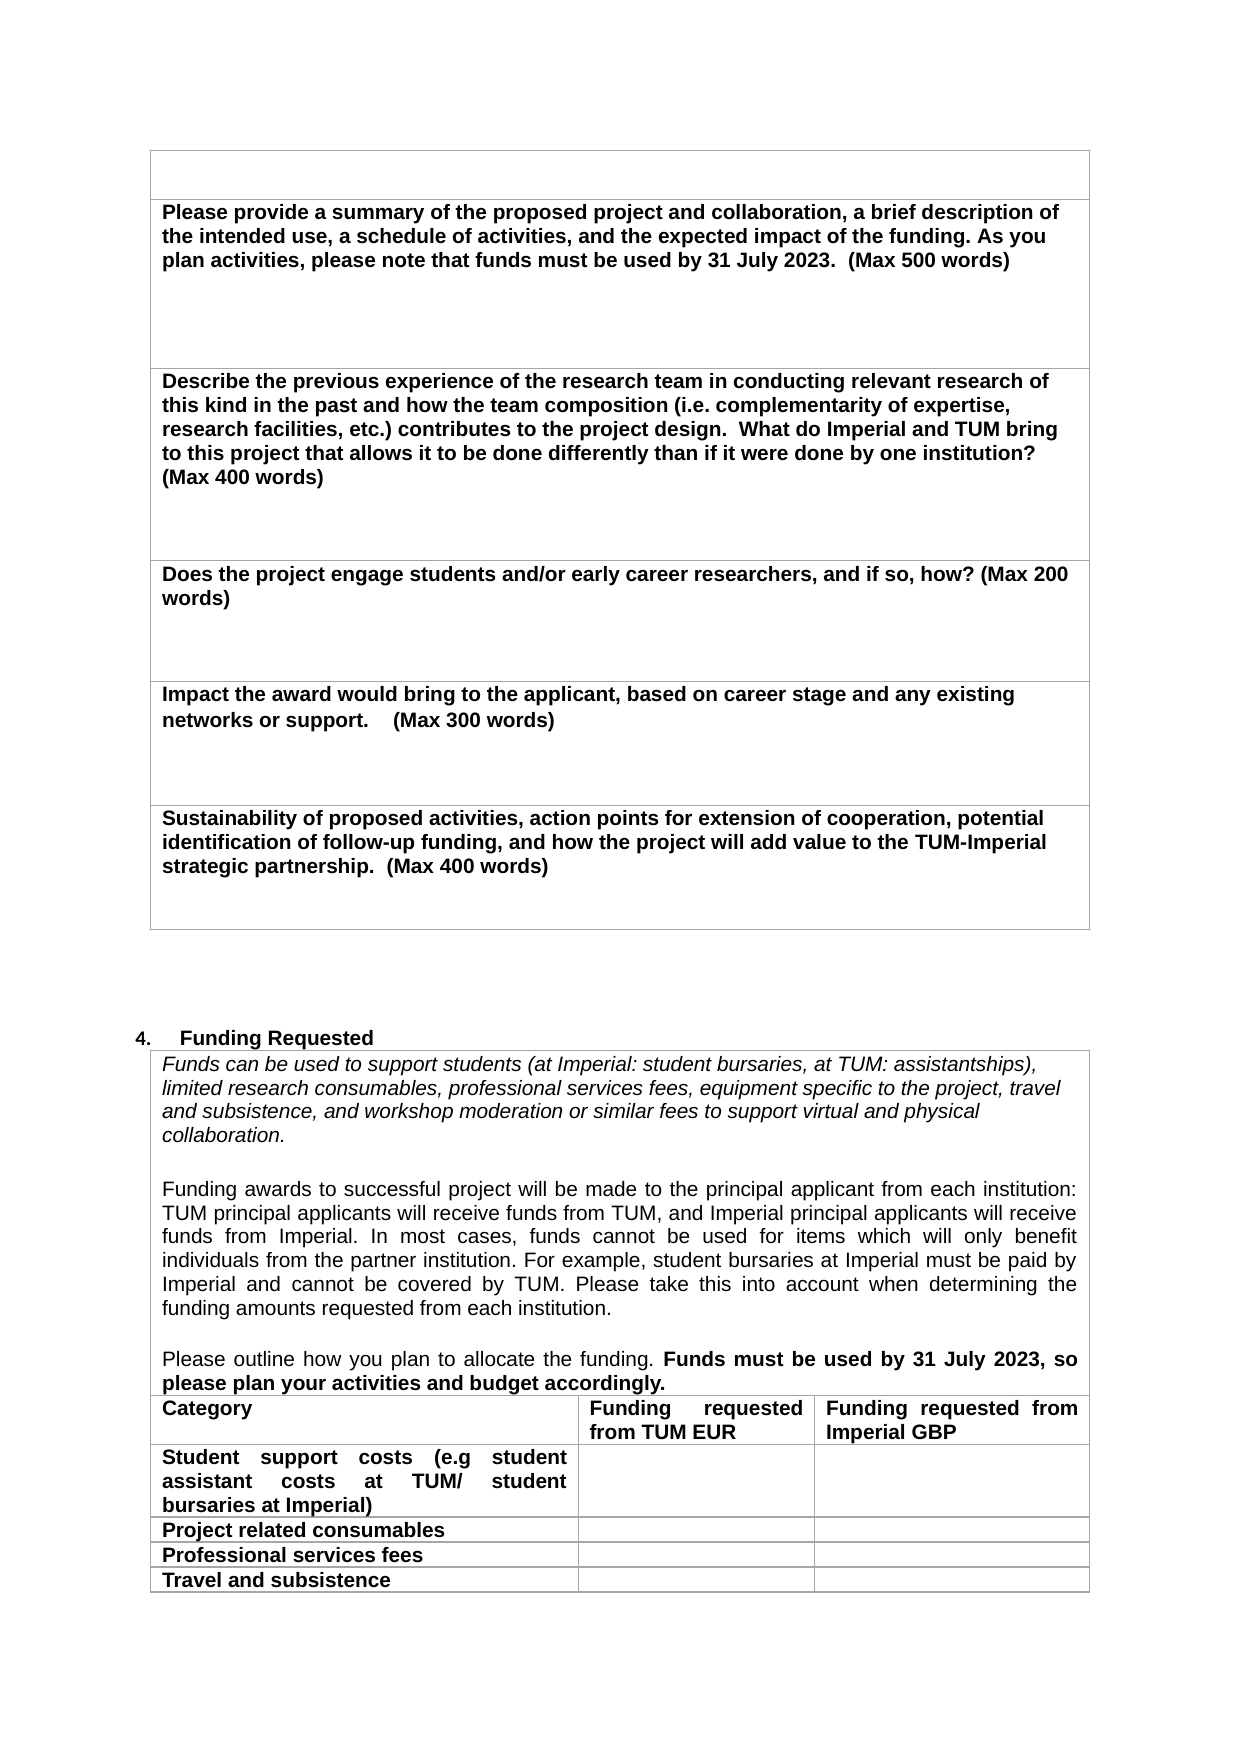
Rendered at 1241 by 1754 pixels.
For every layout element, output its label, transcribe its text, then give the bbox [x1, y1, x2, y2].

table_cell [579, 1543, 814, 1566]
table_cell Professional services fees [151, 1543, 578, 1566]
table_cell Funding requested from TUM EUR [579, 1396, 814, 1443]
table_cell [815, 1543, 1089, 1566]
table_cell [815, 1445, 1089, 1516]
table_cell [579, 1445, 814, 1516]
table_cell Does the project engage students and/or early career researchers, and if so, how? (Max 200 words) [151, 561, 1089, 681]
table_cell Impact the award would bring to the applicant, based on career stage and any existing networks or support. (Max 300 words) [151, 682, 1089, 804]
table_header Funds can be used to support students (at Imperial: student bursaries, at TUM: assistantships), limited research consumables, professional services fees, equipment specific to the project, travel and subsistence, and workshop moderation or similar fees to support virtual and physical collaboration. Funding awards to successful project will be made to the principal applicant from each institution: TUM principal applicants will receive funds from TUM, and Imperial principal applicants will receive funds from Imperial. In most cases, funds cannot be used for items which will only benefit individuals from the partner institution. For example, student bursaries at Imperial must be paid by Imperial and cannot be covered by TUM. Please take this into account when determining the funding amounts requested from each institution. Please outline how you plan to allocate the funding. Funds must be used by 31 July 2023, so please plan your activities and budget accordingly. [151, 1051, 1089, 1394]
table_cell Please provide a summary of the proposed project and collaboration, a brief description of the intended use, a schedule of activities, and the expected impact of the funding. As you plan activities, please note that funds must be used by 31 July 2023. (Max 500 words) [151, 200, 1089, 368]
table_cell [815, 1568, 1089, 1591]
table_cell Category [151, 1396, 578, 1443]
table_cell Travel and subsistence [151, 1568, 578, 1591]
subtitle Funding Requested [135, 1025, 1090, 1050]
table_cell Student support costs (e.g student assistant costs at TUM/ student bursaries at Imperial) [151, 1445, 578, 1516]
table_cell [579, 1518, 814, 1541]
table_cell Sustainability of proposed activities, action points for extension of cooperation, potential identification of follow-up funding, and how the project will add value to the TUM-Imperial strategic partnership. (Max 400 words) [151, 806, 1089, 929]
table_cell [579, 1568, 814, 1591]
table_cell Funding requested from Imperial GBP [815, 1396, 1089, 1443]
table_cell [815, 1518, 1089, 1541]
table_cell Describe the previous experience of the research team in conducting relevant research of this kind in the past and how the team composition (i.e. complementarity of expertise, research facilities, etc.) contributes to the project design. What do Imperial and TUM bring to this project that allows it to be done differently than if it were done by one institution? (Max 400 words) [151, 369, 1089, 560]
table_cell [151, 151, 1089, 199]
table_cell Project related consumables [151, 1518, 578, 1541]
